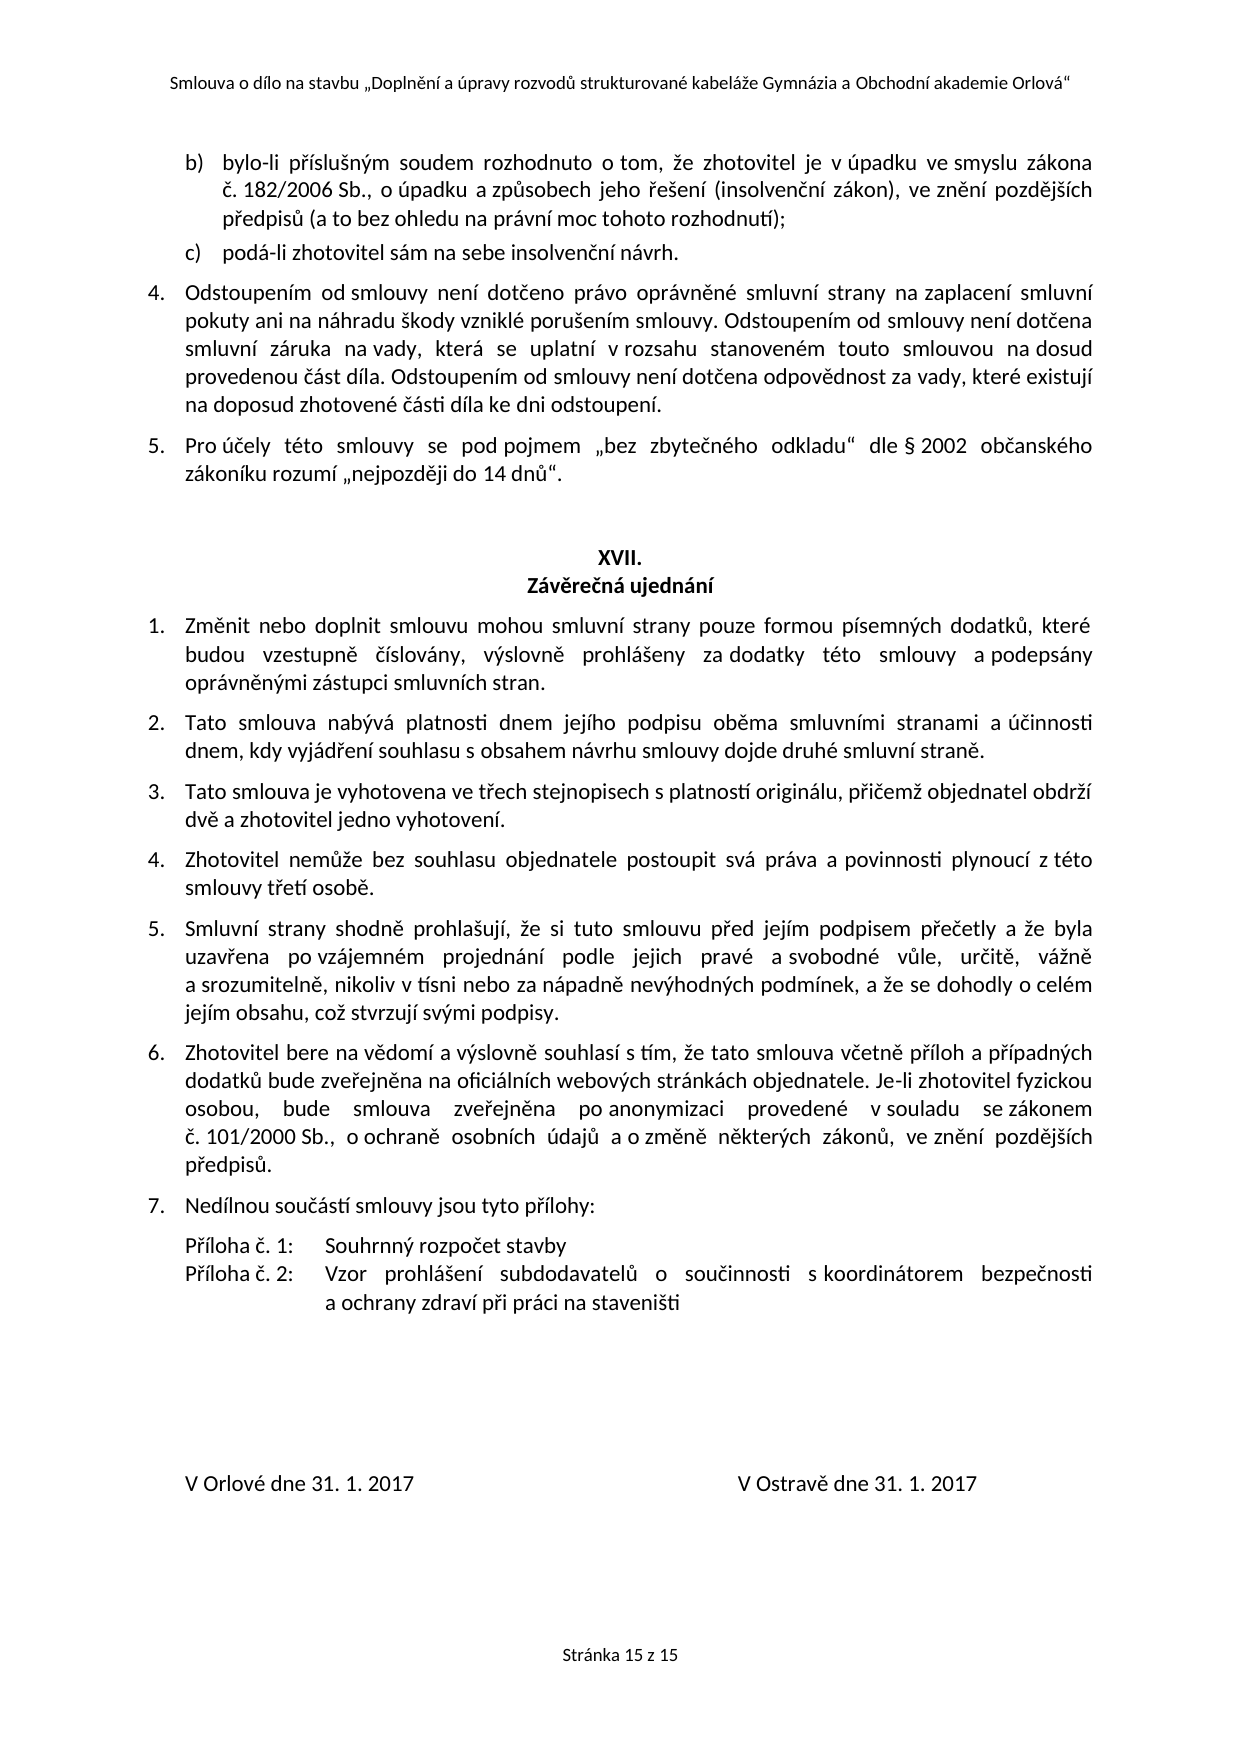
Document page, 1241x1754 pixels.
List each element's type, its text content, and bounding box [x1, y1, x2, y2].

list Nedílnou součástí smlouvy jsou tyto přílohy: [148, 1191, 1093, 1219]
list Tato smlouva nabývá platnosti dnem jejího podpisu oběma smluvními stranami a účinnosti dnem, kdy vyjádření souhlasu s obsahem návrhu smlouvy dojde druhé smluvní straně. [148, 708, 1093, 764]
list Odstoupením od smlouvy není dotčeno právo oprávněné smluvní strany na zaplacení smluvní pokuty ani na náhradu škody vzniklé porušením smlouvy. Odstoupením od smlouvy není dotčena smluvní záruka na vady, která se uplatní v rozsahu stanoveném touto smlouvou na dosud provedenou část díla. Odstoupením od smlouvy není dotčena odpovědnost za vady, které existují na doposud zhotovené části díla ke dni odstoupení. [148, 278, 1093, 418]
list Tato smlouva je vyhotovena ve třech stejnopisech s platností originálu, přičemž objednatel obdrží dvě a zhotovitel jedno vyhotovení. [148, 777, 1093, 833]
list Zhotovitel nemůže bez souhlasu objednatele postoupit svá práva a povinnosti plynoucí z této smlouvy třetí osobě. [148, 845, 1093, 901]
text XVII. Závěrečná ujednání [148, 543, 1093, 599]
list podá-li zhotovitel sám na sebe insolvenční návrh. [185, 238, 1093, 266]
list Pro účely této smlouvy se pod pojmem „bez zbytečného odkladu“ dle § 2002 občanského zákoníku rozumí „nejpozději do 14 dnů“. [148, 431, 1093, 487]
list Změnit nebo doplnit smlouvu mohou smluvní strany pouze formou písemných dodatků, které budou vzestupně číslovány, výslovně prohlášeny za dodatky této smlouvy a podepsány oprávněnými zástupci smluvních stran. [148, 612, 1093, 696]
list Smluvní strany shodně prohlašují, že si tuto smlouvu před jejím podpisem přečetly a že byla uzavřena po vzájemném projednání podle jejich pravé a svobodné vůle, určitě, vážně a srozumitelně, nikoliv v tísni nebo za nápadně nevýhodných podmínek, a že se dohodly o celém jejím obsahu, což stvrzují svými podpisy. [148, 914, 1093, 1026]
list bylo-li příslušným soudem rozhodnuto o tom, že zhotovitel je v úpadku ve smyslu zákona č. 182/2006 Sb., o úpadku a způsobech jeho řešení (insolvenční zákon), ve znění pozdějších předpisů (a to bez ohledu na právní moc tohoto rozhodnutí); [185, 148, 1093, 232]
text Příloha č. 1: Souhrnný rozpočet stavby [185, 1232, 1093, 1259]
text V Orlové dne 31. 1. 2017 V Ostravě dne 31. 1. 2017 [185, 1469, 1093, 1497]
list Zhotovitel bere na vědomí a výslovně souhlasí s tím, že tato smlouva včetně příloh a případných dodatků bude zveřejněna na oficiálních webových stránkách objednatele. Je-li zhotovitel fyzickou osobou, bude smlouva zveřejněna po anonymizaci provedené v souladu se zákonem č. 101/2000 Sb., o ochraně osobních údajů a o změně některých zákonů, ve znění pozdějších předpisů. [148, 1038, 1093, 1178]
text Příloha č. 2: Vzor prohlášení subdodavatelů o součinnosti s koordinátorem bezpečnosti a ochrany zdraví při práci na staveništi [185, 1259, 1093, 1316]
